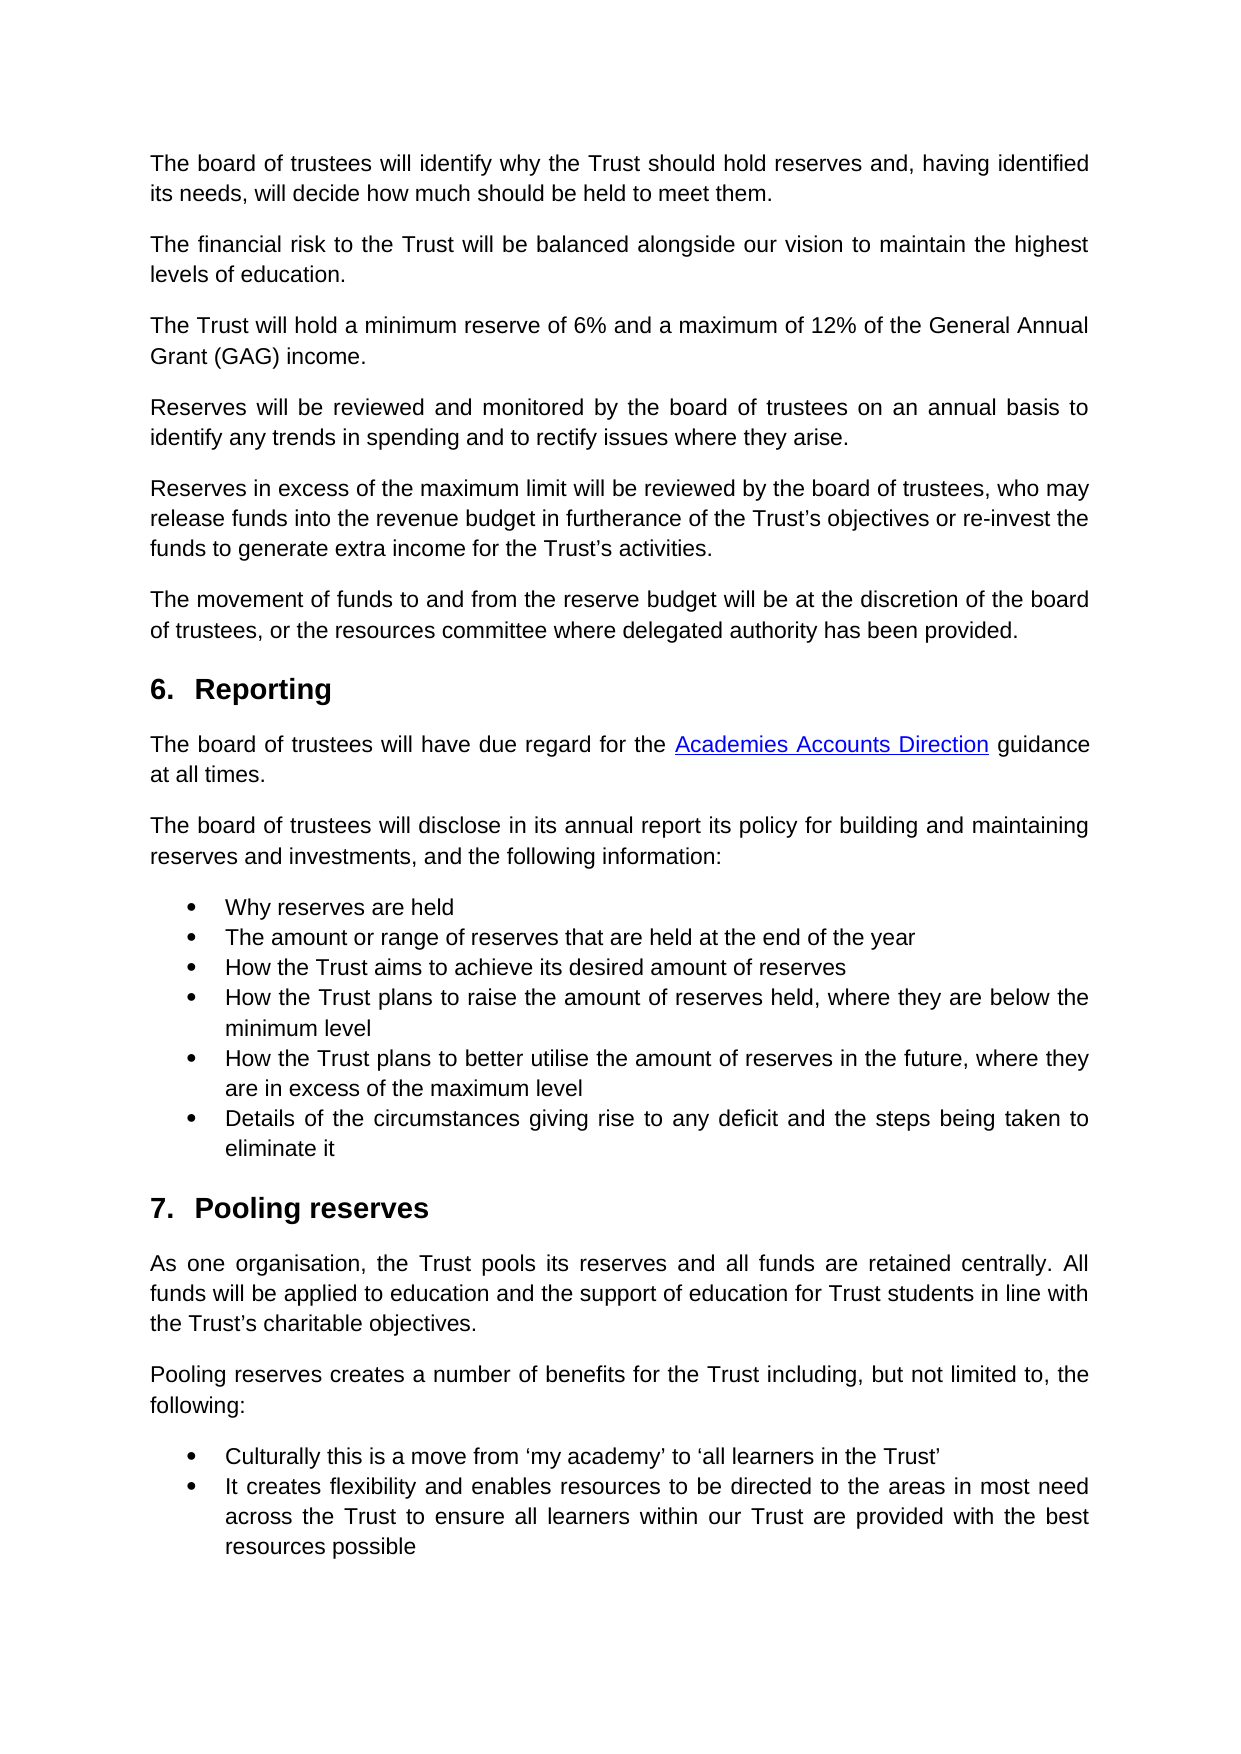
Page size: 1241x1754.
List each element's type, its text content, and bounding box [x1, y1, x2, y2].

list The amount or range of reserves that are held at the end of the year [187, 924, 1090, 950]
text As one organisation, the Trust pools its reserves and all funds are retained centrally. All funds will be applied to education and the support of education for Trust students in line with the Trust’s charitable objectives. [150, 1250, 1090, 1337]
text The board of trustees will have due regard for the Academies Accounts Direction guidance at all times. [150, 731, 1090, 788]
list How the Trust aims to achieve its desired amount of reserves [187, 954, 1090, 981]
text The board of trustees will disclose in its annual report its policy for building and maintaining reserves and investments, and the following information: [150, 812, 1090, 869]
list Why reserves are held [187, 894, 1090, 920]
list Culturally this is a move from ‘my academy’ to ‘all learners in the Trust’ [187, 1443, 1090, 1469]
text Reserves in excess of the maximum limit will be reviewed by the board of trustees, who may release funds into the revenue budget in furtherance of the Trust’s objectives or re-invest the funds to generate extra income for the Trust’s activities. [150, 475, 1090, 562]
list Details of the circumstances giving rise to any deficit and the steps being taken to eliminate it [187, 1105, 1090, 1162]
text Reserves will be reviewed and monitored by the board of trustees on an annual basis to identify any trends in spending and to rectify issues where they arise. [150, 394, 1090, 450]
list How the Trust plans to raise the amount of reserves held, where they are below the minimum level [187, 984, 1090, 1041]
subtitle Pooling reserves [150, 1191, 1090, 1224]
list It creates flexibility and enables resources to be directed to the areas in most need across the Trust to ensure all learners within our Trust are provided with the best resources possible [187, 1473, 1090, 1560]
text The Trust will hold a minimum reserve of 6% and a maximum of 12% of the General Annual Grant (GAG) income. [150, 312, 1090, 369]
text The board of trustees will identify why the Trust should hold reserves and, having identified its needs, will decide how much should be held to meet them. [150, 150, 1090, 207]
text The financial risk to the Trust will be balanced alongside our vision to maintain the highest levels of education. [150, 231, 1090, 288]
subtitle Reporting [150, 672, 1090, 705]
list How the Trust plans to better utilise the amount of reserves in the future, where they are in excess of the maximum level [187, 1045, 1090, 1101]
text Pooling reserves creates a number of benefits for the Trust including, but not limited to, the following: [150, 1361, 1090, 1418]
text The movement of funds to and from the reserve budget will be at the discretion of the board of trustees, or the resources committee where delegated authority has been provided. [150, 586, 1090, 643]
